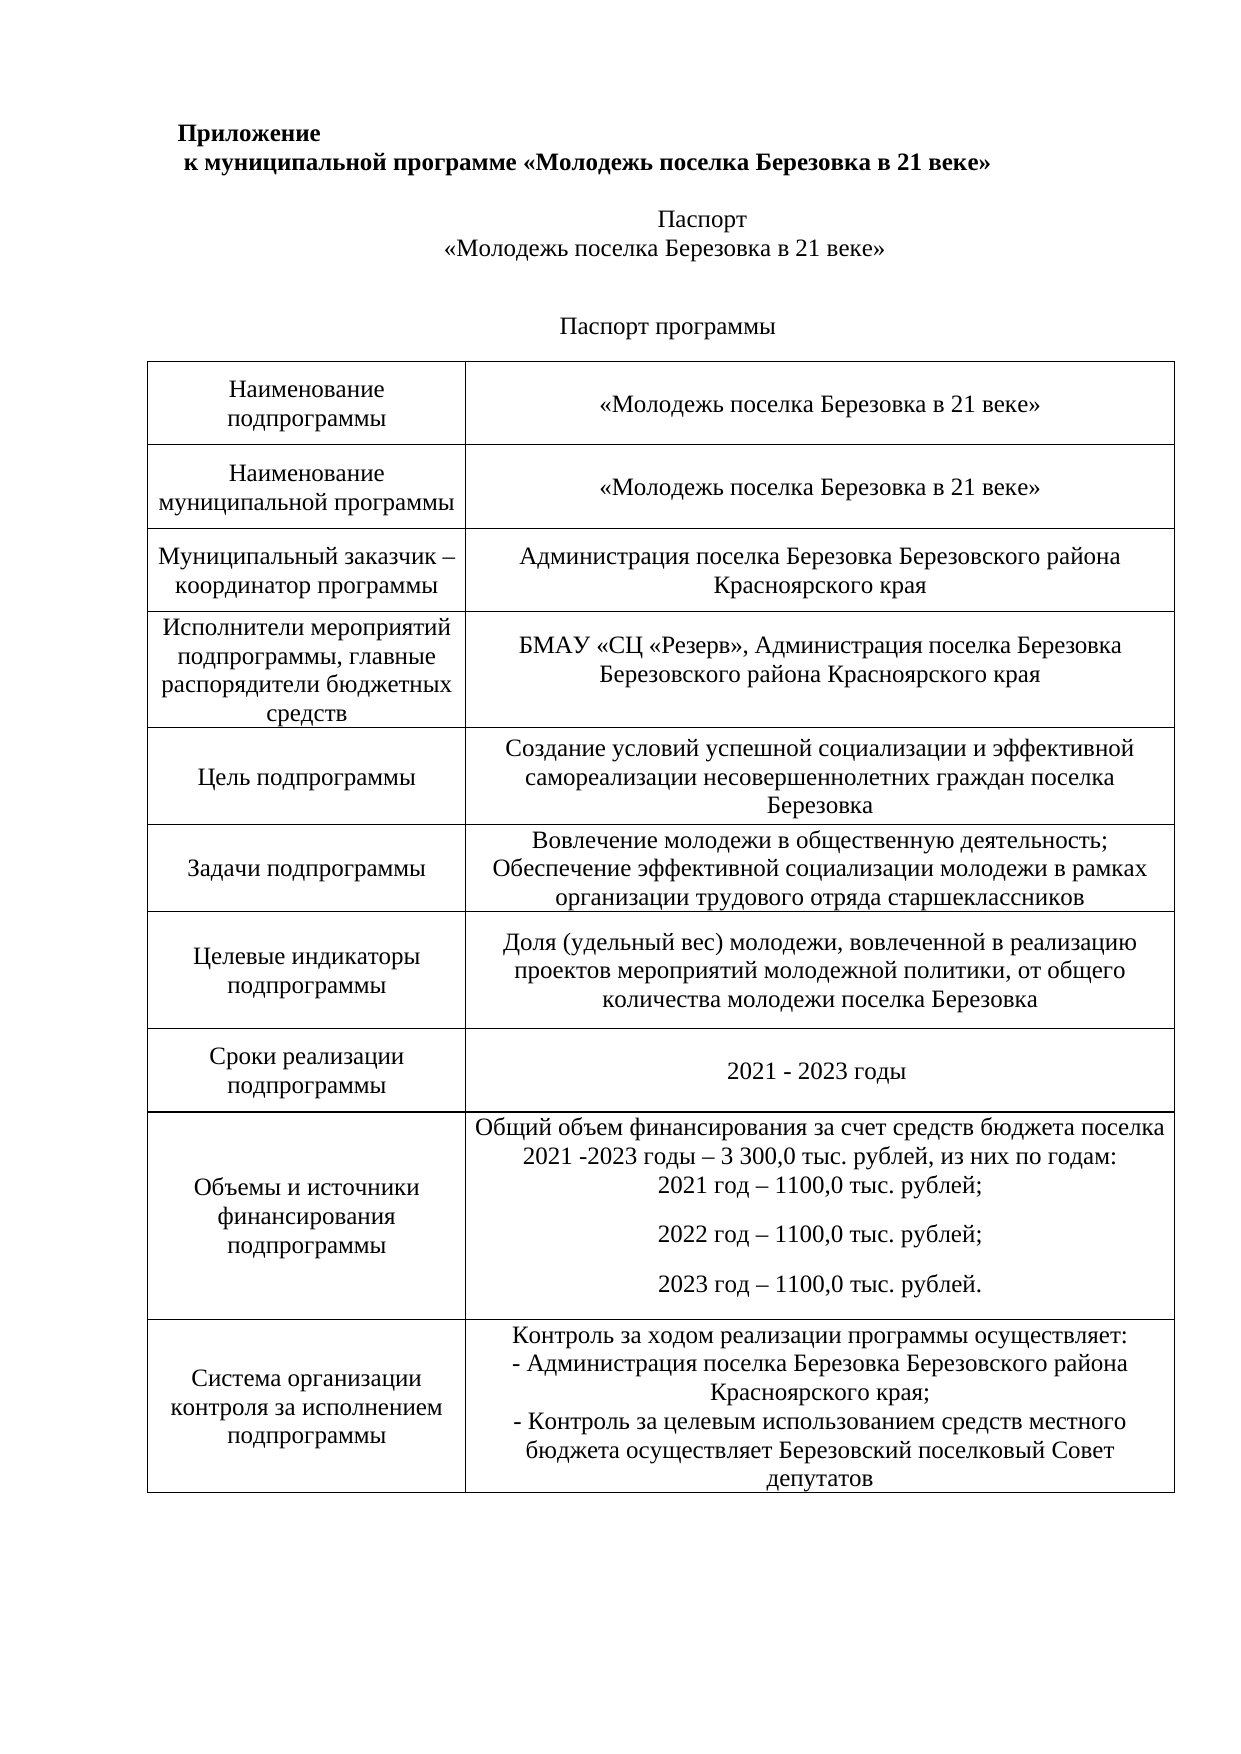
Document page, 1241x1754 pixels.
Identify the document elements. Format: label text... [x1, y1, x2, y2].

table_cell Администрация поселка Березовка Березовского района Красноярского края [466, 529, 1174, 611]
table_header «Молодежь поселка Березовка в 21 веке» [466, 362, 1174, 444]
table_cell Система организации контроля за исполнением подпрограммы [148, 1320, 465, 1492]
table_header Наименование подпрограммы [148, 362, 465, 444]
table_cell Задачи подпрограммы [148, 825, 465, 911]
table_cell Создание условий успешной социализации и эффективной самореализации несовершеннолетних граждан поселка Березовка [466, 728, 1174, 824]
table_cell БМАУ «СЦ «Резерв», Администрация поселка Березовка Березовского района Красноярского края [466, 612, 1174, 727]
title Паспорт [252, 204, 1152, 233]
text «Молодежь поселка Березовка в 21 веке» [177, 233, 1152, 262]
table_cell 2021 - 2023 годы [466, 1029, 1174, 1111]
table_cell Муниципальный заказчик – координатор программы [148, 529, 465, 611]
text к муниципальной программе «Молодежь поселка Березовка в 21 веке» [177, 147, 1152, 176]
table_cell Вовлечение молодежи в общественную деятельность; Обеспечение эффективной социализации молодежи в рамках организации трудового отряда старшеклассников [466, 825, 1174, 911]
table_cell Сроки реализации подпрограммы [148, 1029, 465, 1111]
table_cell Исполнители мероприятий подпрограммы, главные распорядители бюджетных средств [148, 612, 465, 727]
text Паспорт программы [177, 311, 1152, 340]
table_cell Наименование муниципальной программы [148, 445, 465, 528]
table_cell Контроль за ходом реализации программы осуществляет: - Администрация поселка Березовка Березовского района Красноярского края; - Контроль за целевым использованием средств местного бюджета осуществляет Березовский поселковый Совет депутатов [466, 1320, 1174, 1492]
text Приложение [177, 118, 1152, 147]
table_cell Доля (удельный вес) молодежи, вовлеченной в реализацию проектов мероприятий молодежной политики, от общего количества молодежи поселка Березовка [466, 912, 1174, 1028]
table_cell Объемы и источники финансирования подпрограммы [148, 1113, 465, 1319]
table_cell «Молодежь поселка Березовка в 21 веке» [466, 445, 1174, 528]
table_cell Целевые индикаторы подпрограммы [148, 912, 465, 1028]
table_cell Общий объем финансирования за счет средств бюджета поселка 2021 -2023 годы – 3 300,0 тыс. рублей, из них по годам: 2021 год – 1100,0 тыс. рублей; 2022 год – 1100,0 тыс. рублей; 2023 год – 1100,0 тыс. рублей. [466, 1113, 1174, 1319]
table_cell Цель подпрограммы [148, 728, 465, 824]
